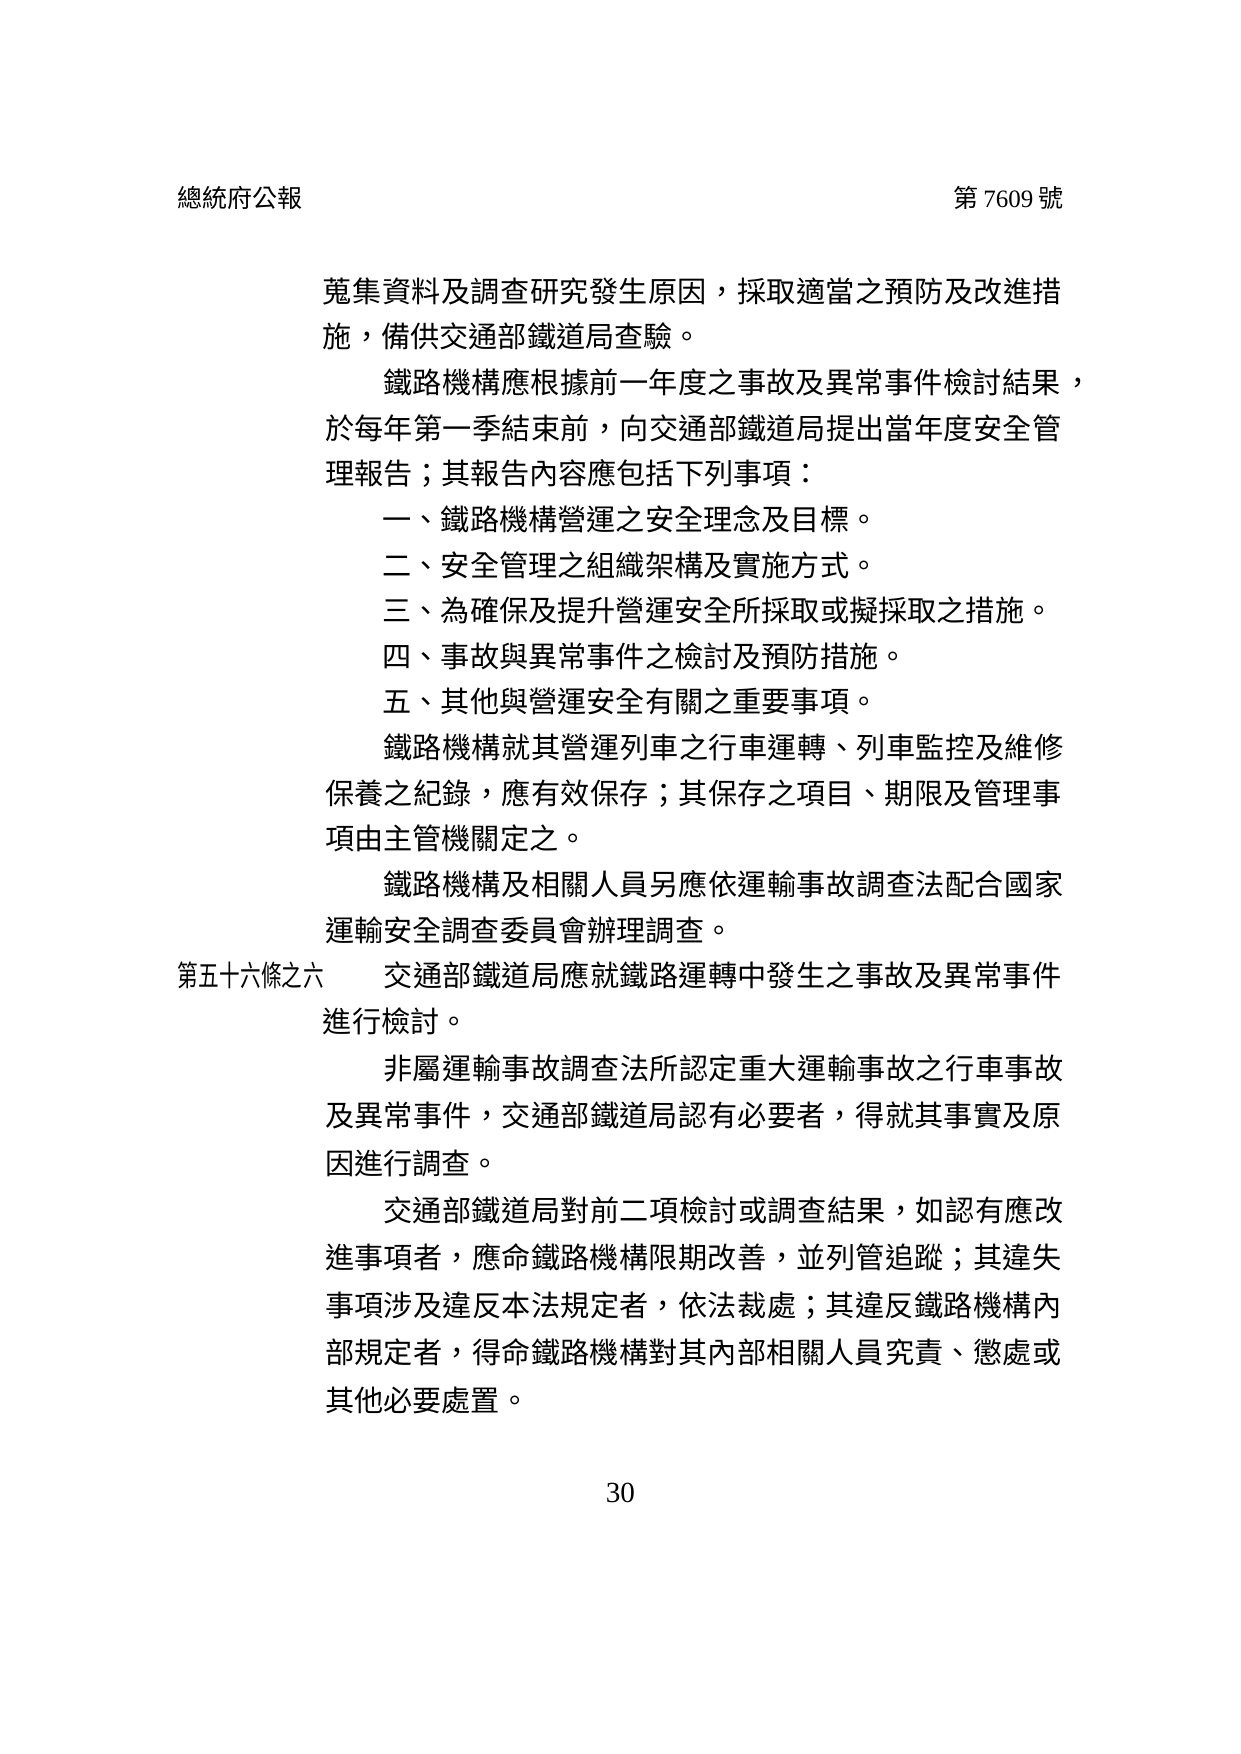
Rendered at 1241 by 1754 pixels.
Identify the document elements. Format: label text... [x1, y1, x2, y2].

text 鐵路機構就其營運列車之行車運轉、列車監控及維修保養之紀錄，應有效保存；其保存之項目、期限及管理事項由主管機關定之。 [325, 722, 1063, 859]
text 四、事故與異常事件之檢討及預防措施。 [382, 631, 1063, 676]
text 非屬運輸事故調查法所認定重大運輸事故之行車事故及異常事件，交通部鐵道局認有必要者，得就其事實及原因進行調查。 [325, 1041, 1063, 1184]
text 一、鐵路機構營運之安全理念及目標。 [382, 494, 1063, 539]
text 鐵路機構及相關人員另應依運輸事故調查法配合國家運輸安全調查委員會辦理調查。 [325, 859, 1063, 950]
text 二、安全管理之組織架構及實施方式。 [382, 539, 1063, 585]
text 第五十六條之六 交通部鐵道局應就鐵路運轉中發生之事故及異常事件進行檢討。 [177, 950, 1063, 1041]
text 五、其他與營運安全有關之重要事項。 [382, 676, 1063, 722]
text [177, 266, 1063, 357]
text 三、為確保及提升營運安全所採取或擬採取之措施。 [382, 585, 1063, 631]
text 交通部鐵道局對前二項檢討或調查結果，如認有應改進事項者，應命鐵路機構限期改善，並列管追蹤；其違失事項涉及違反本法規定者，依法裁處；其違反鐵路機構內部規定者，得命鐵路機構對其內部相關人員究責、懲處或其他必要處置。 [325, 1184, 1063, 1421]
text 鐵路機構應根據前一年度之事故及異常事件檢討結果，於每年第一季結束前，向交通部鐵道局提出當年度安全管理報告；其報告內容應包括下列事項： [325, 357, 1063, 494]
